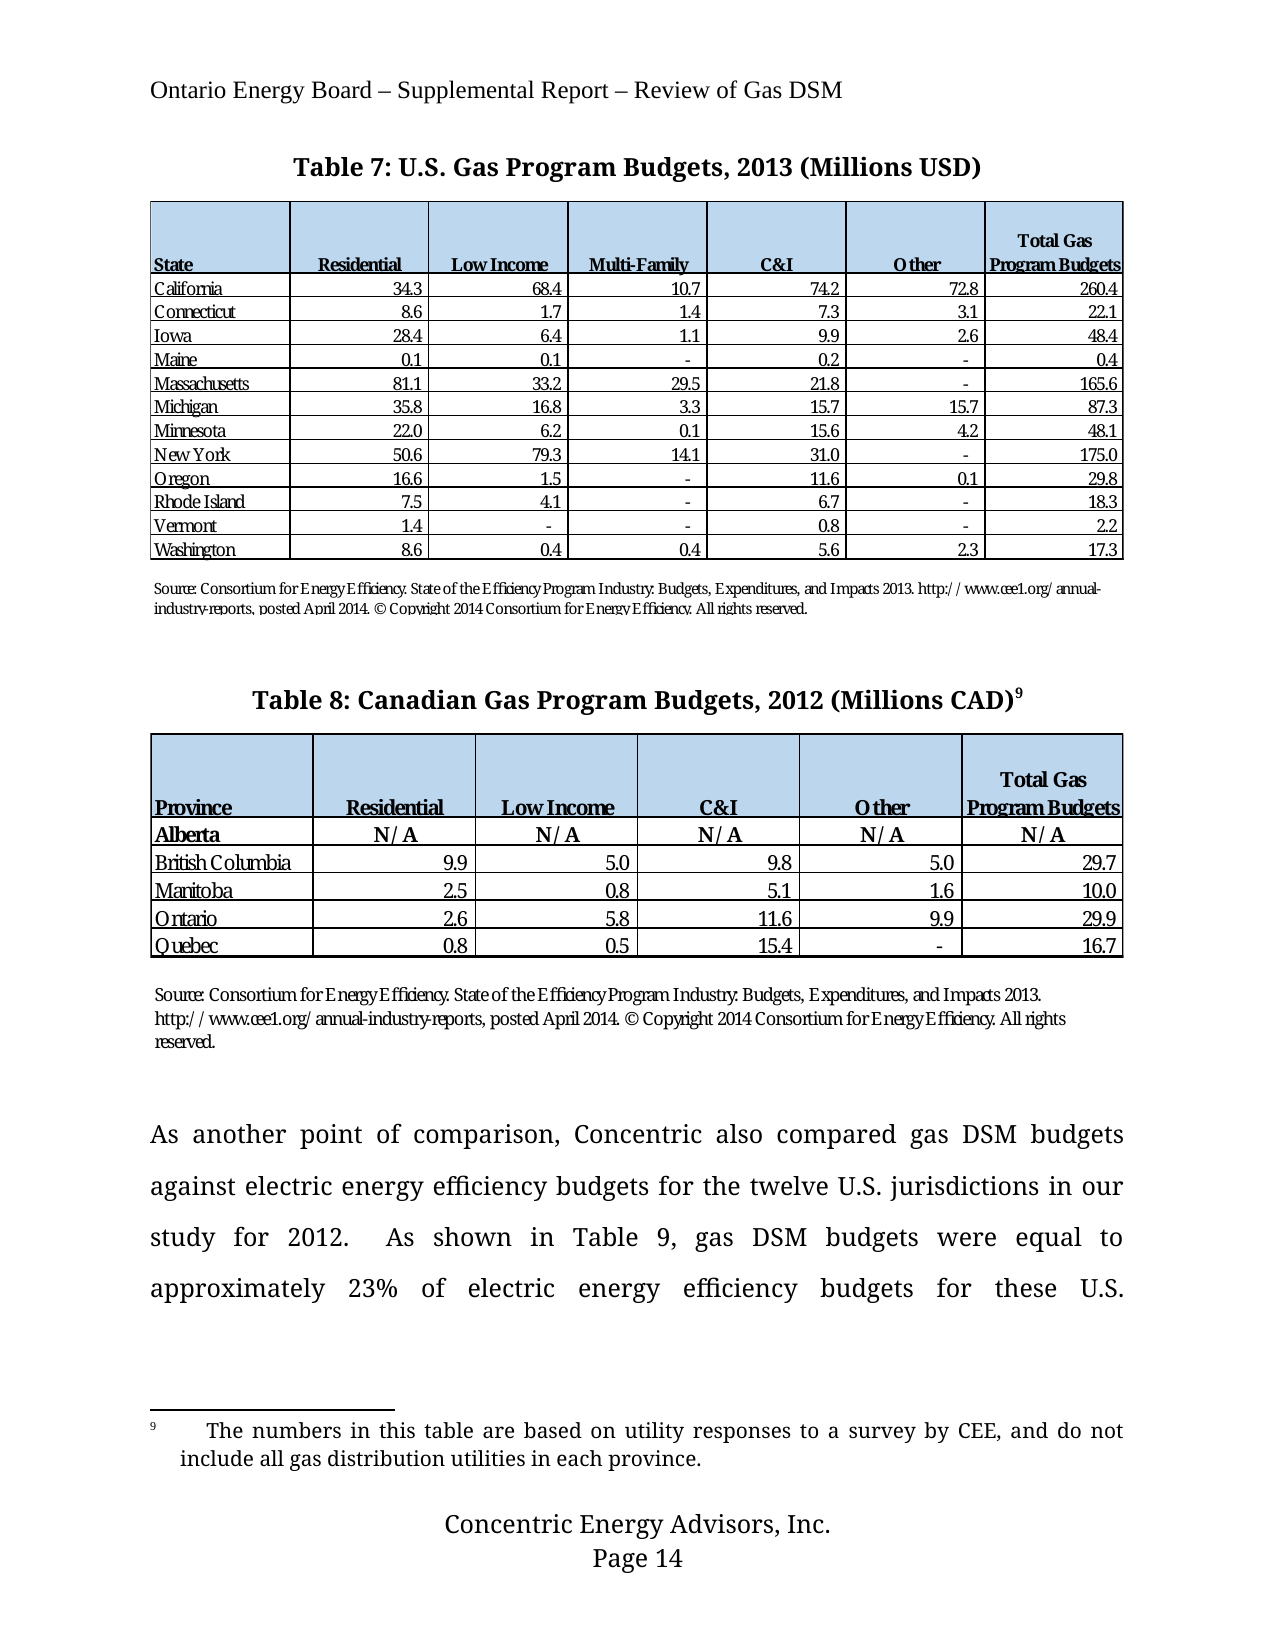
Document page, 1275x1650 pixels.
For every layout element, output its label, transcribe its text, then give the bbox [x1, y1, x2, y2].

text Table 8: Canadian Gas Program Budgets, 2012 (Millions CAD) [150, 682, 1125, 717]
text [150, 1117, 1125, 1304]
text Table 7: U.S. Gas Program Budgets, 2013 (Millions USD) [150, 150, 1125, 184]
